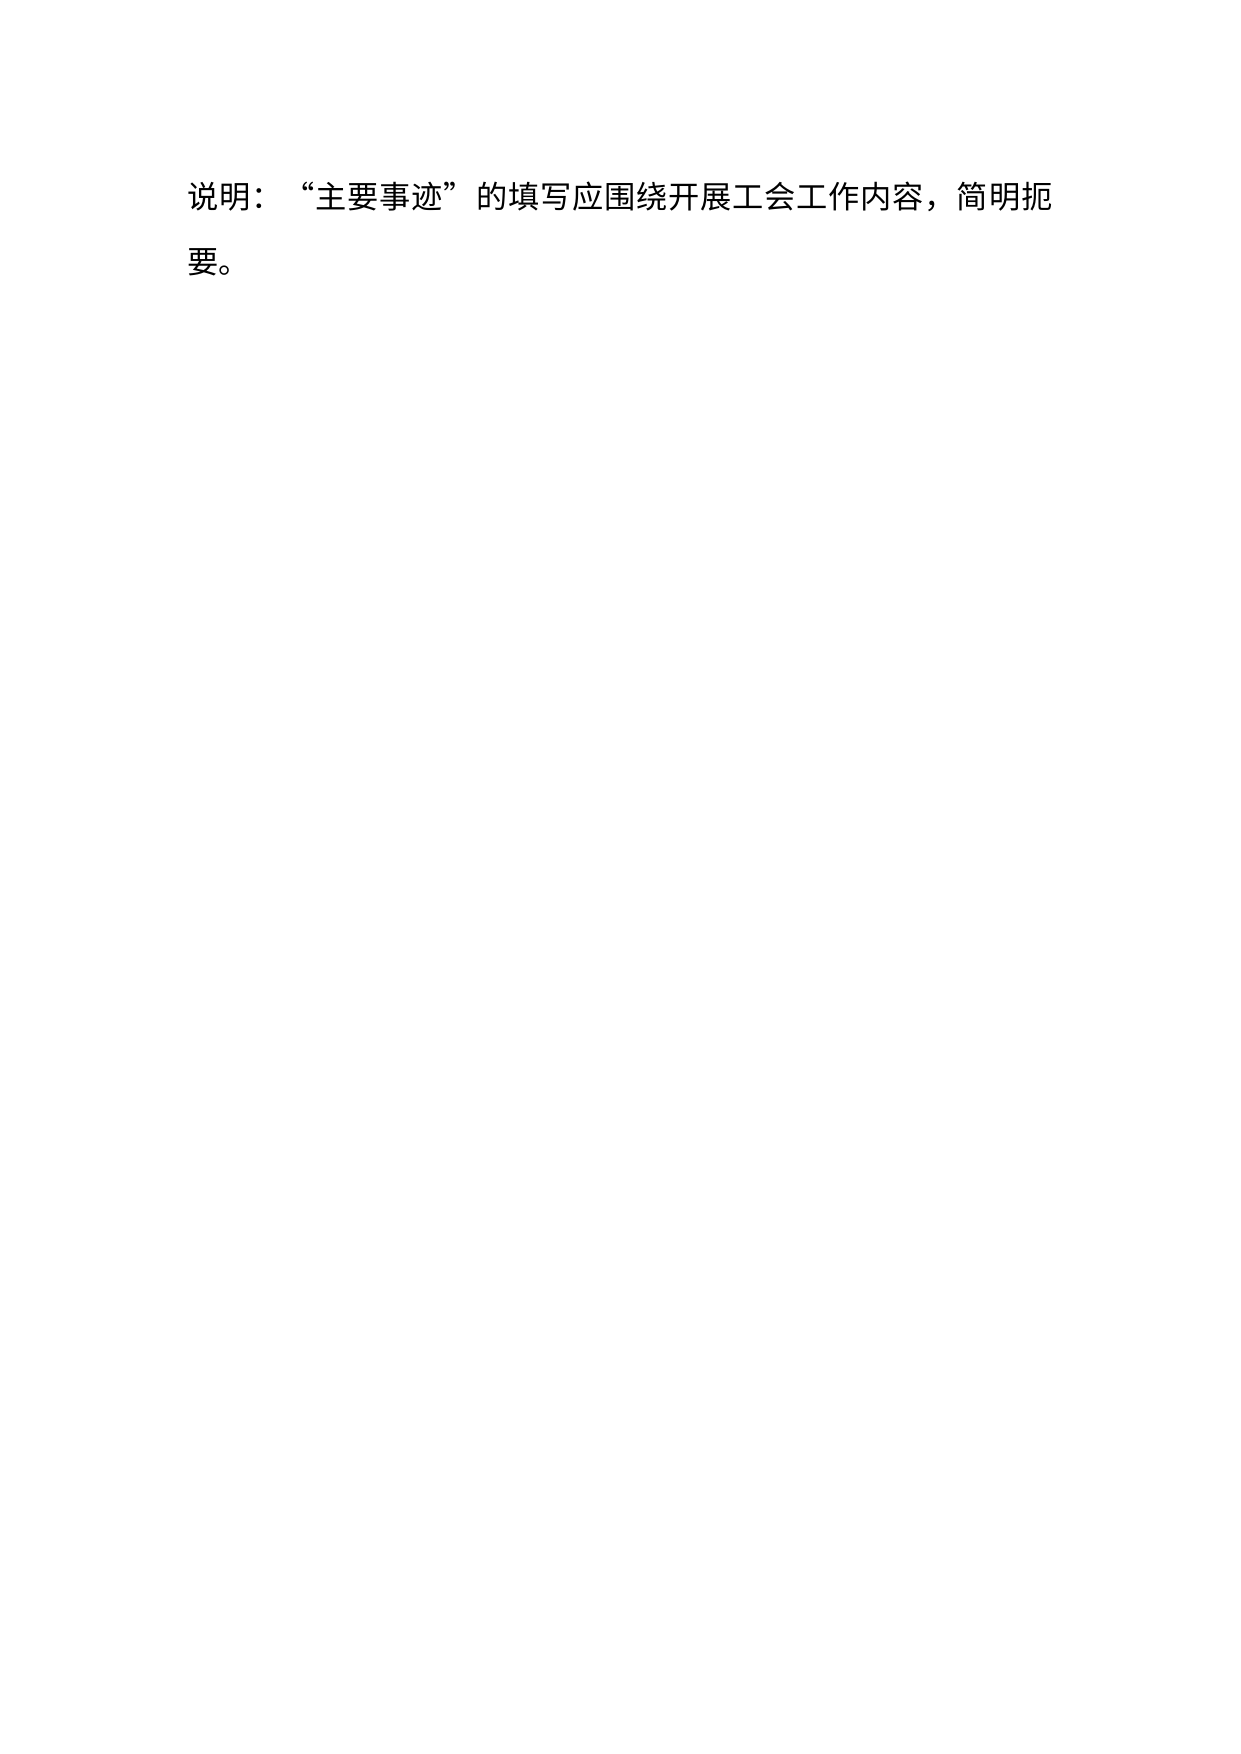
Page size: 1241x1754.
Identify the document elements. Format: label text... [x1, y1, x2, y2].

text 说明：“主要事迹”的填写应围绕开展工会工作内容，简明扼要。 [187, 162, 1053, 292]
